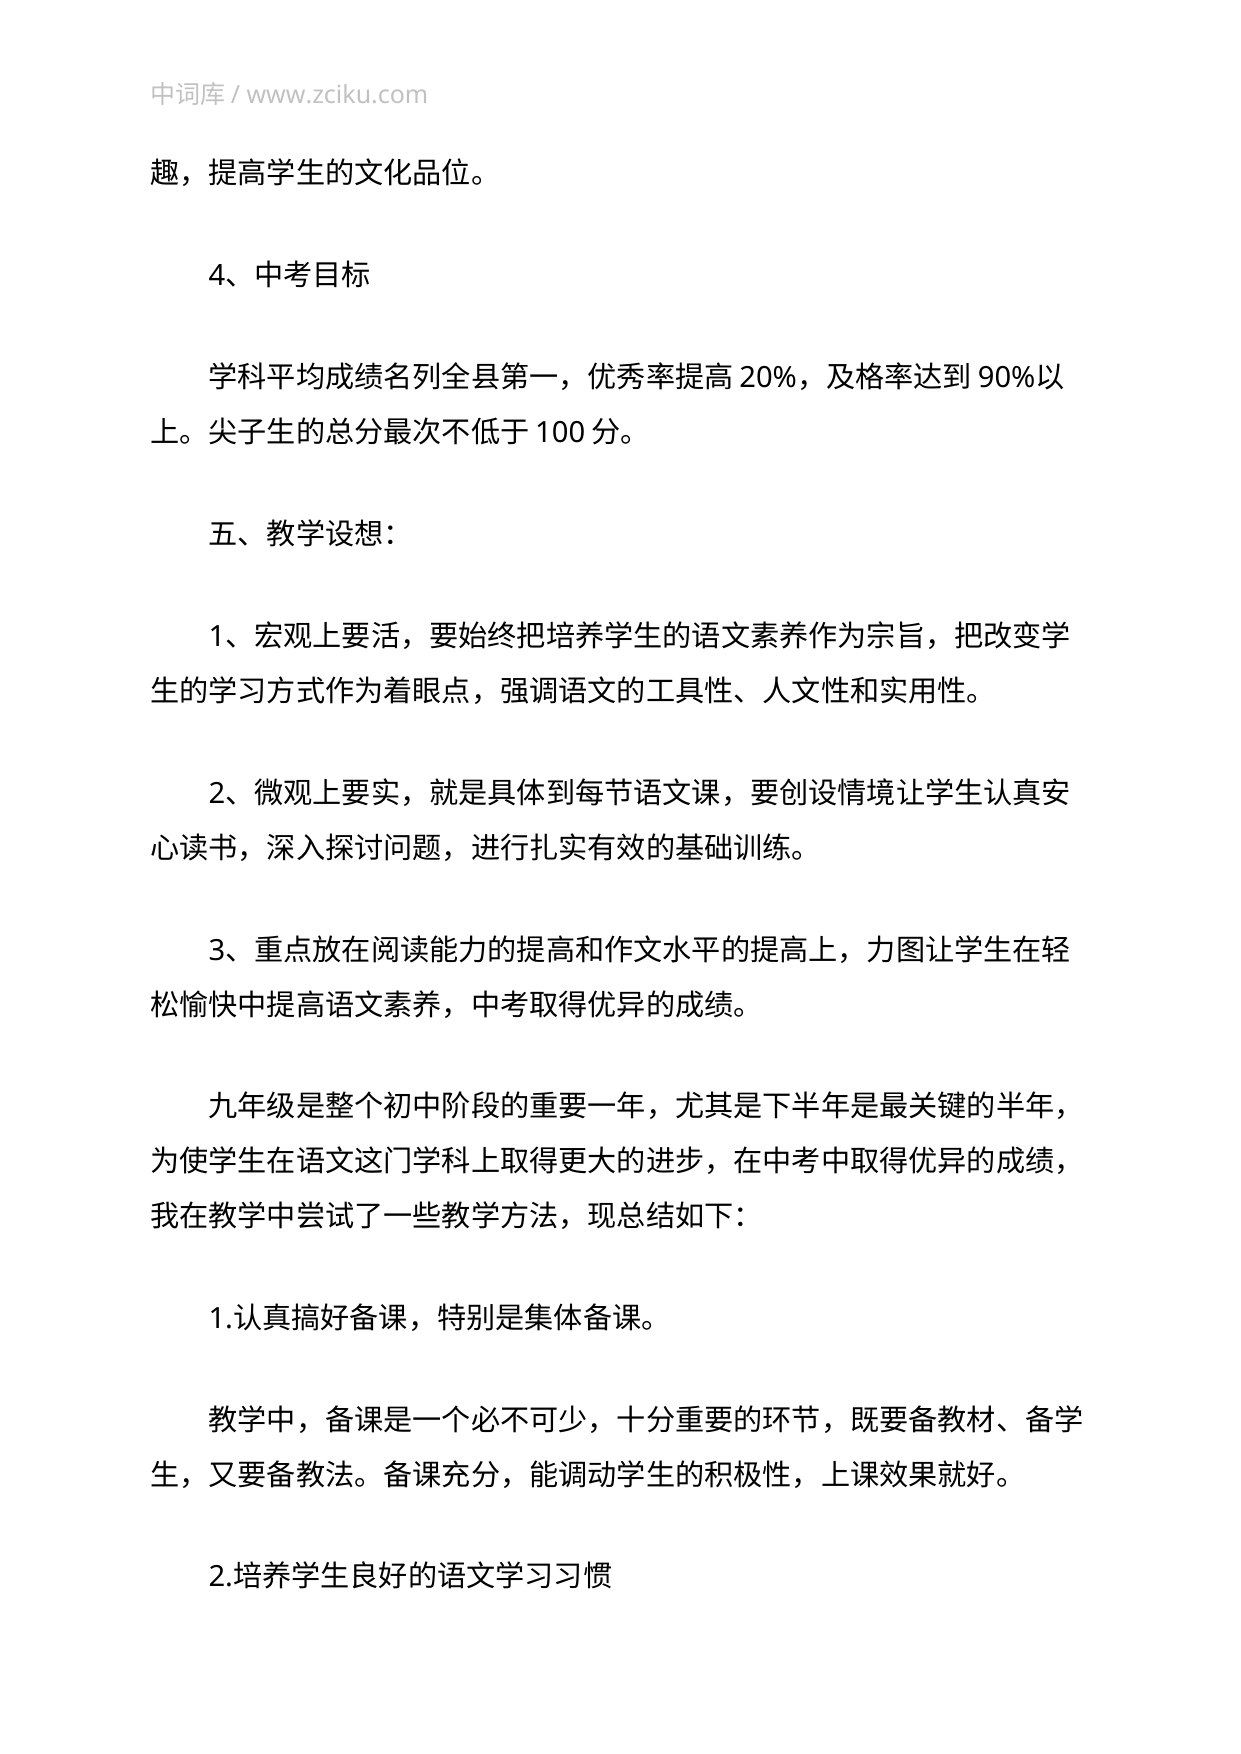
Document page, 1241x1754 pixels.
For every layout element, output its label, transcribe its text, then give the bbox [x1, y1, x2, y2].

text 4、中考目标 [150, 252, 1090, 294]
text 九年级是整个初中阶段的重要一年，尤其是下半年是最关键的半年，为使学生在语文这门学科上取得更大的进步，在中考中取得优异的成绩，我在教学中尝试了一些教学方法，现总结如下： [150, 1083, 1090, 1235]
text 2.培养学生良好的语文学习习惯 [150, 1553, 1090, 1595]
text 1.认真搞好备课，特别是集体备课。 [150, 1294, 1090, 1337]
text 1、宏观上要活，要始终把培养学生的语文素养作为宗旨，把改变学生的学习方式作为着眼点，强调语文的工具性、人文性和实用性。 [150, 612, 1090, 710]
text 学科平均成绩名列全县第一，优秀率提高20%，及格率达到90%以上。尖子生的总分最次不低于100分。 [150, 354, 1090, 451]
text 3、重点放在阅读能力的提高和作文水平的提高上，力图让学生在轻松愉快中提高语文素养，中考取得优异的成绩。 [150, 926, 1090, 1023]
text 教学中，备课是一个必不可少，十分重要的环节，既要备教材、备学生，又要备教法。备课充分，能调动学生的积极性，上课效果就好。 [150, 1396, 1090, 1493]
text 2、微观上要实，就是具体到每节语文课，要创设情境让学生认真安心读书，深入探讨问题，进行扎实有效的基础训练。 [150, 769, 1090, 867]
text 五、教学设想： [150, 511, 1090, 553]
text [150, 150, 1090, 192]
